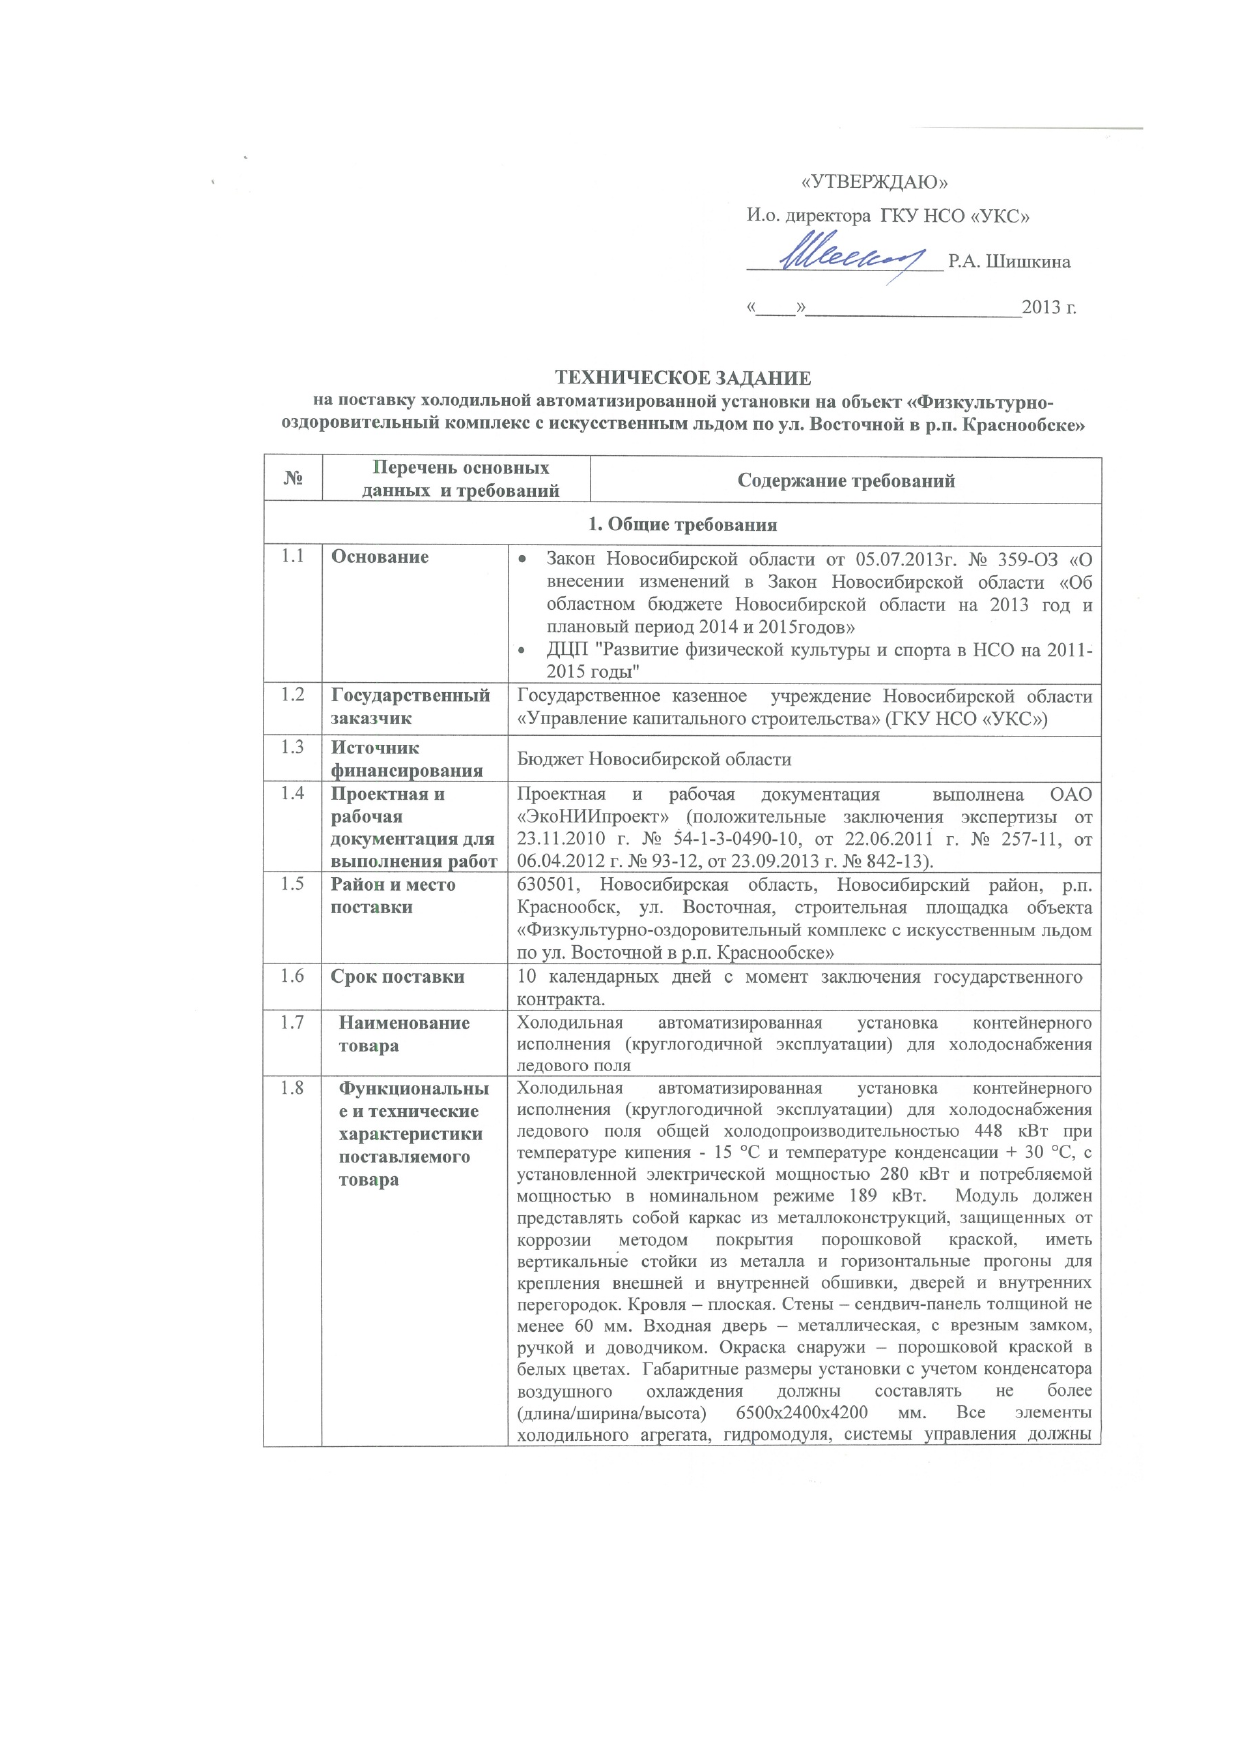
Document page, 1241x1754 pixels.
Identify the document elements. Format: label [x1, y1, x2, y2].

picture [177, 118, 1152, 1497]
